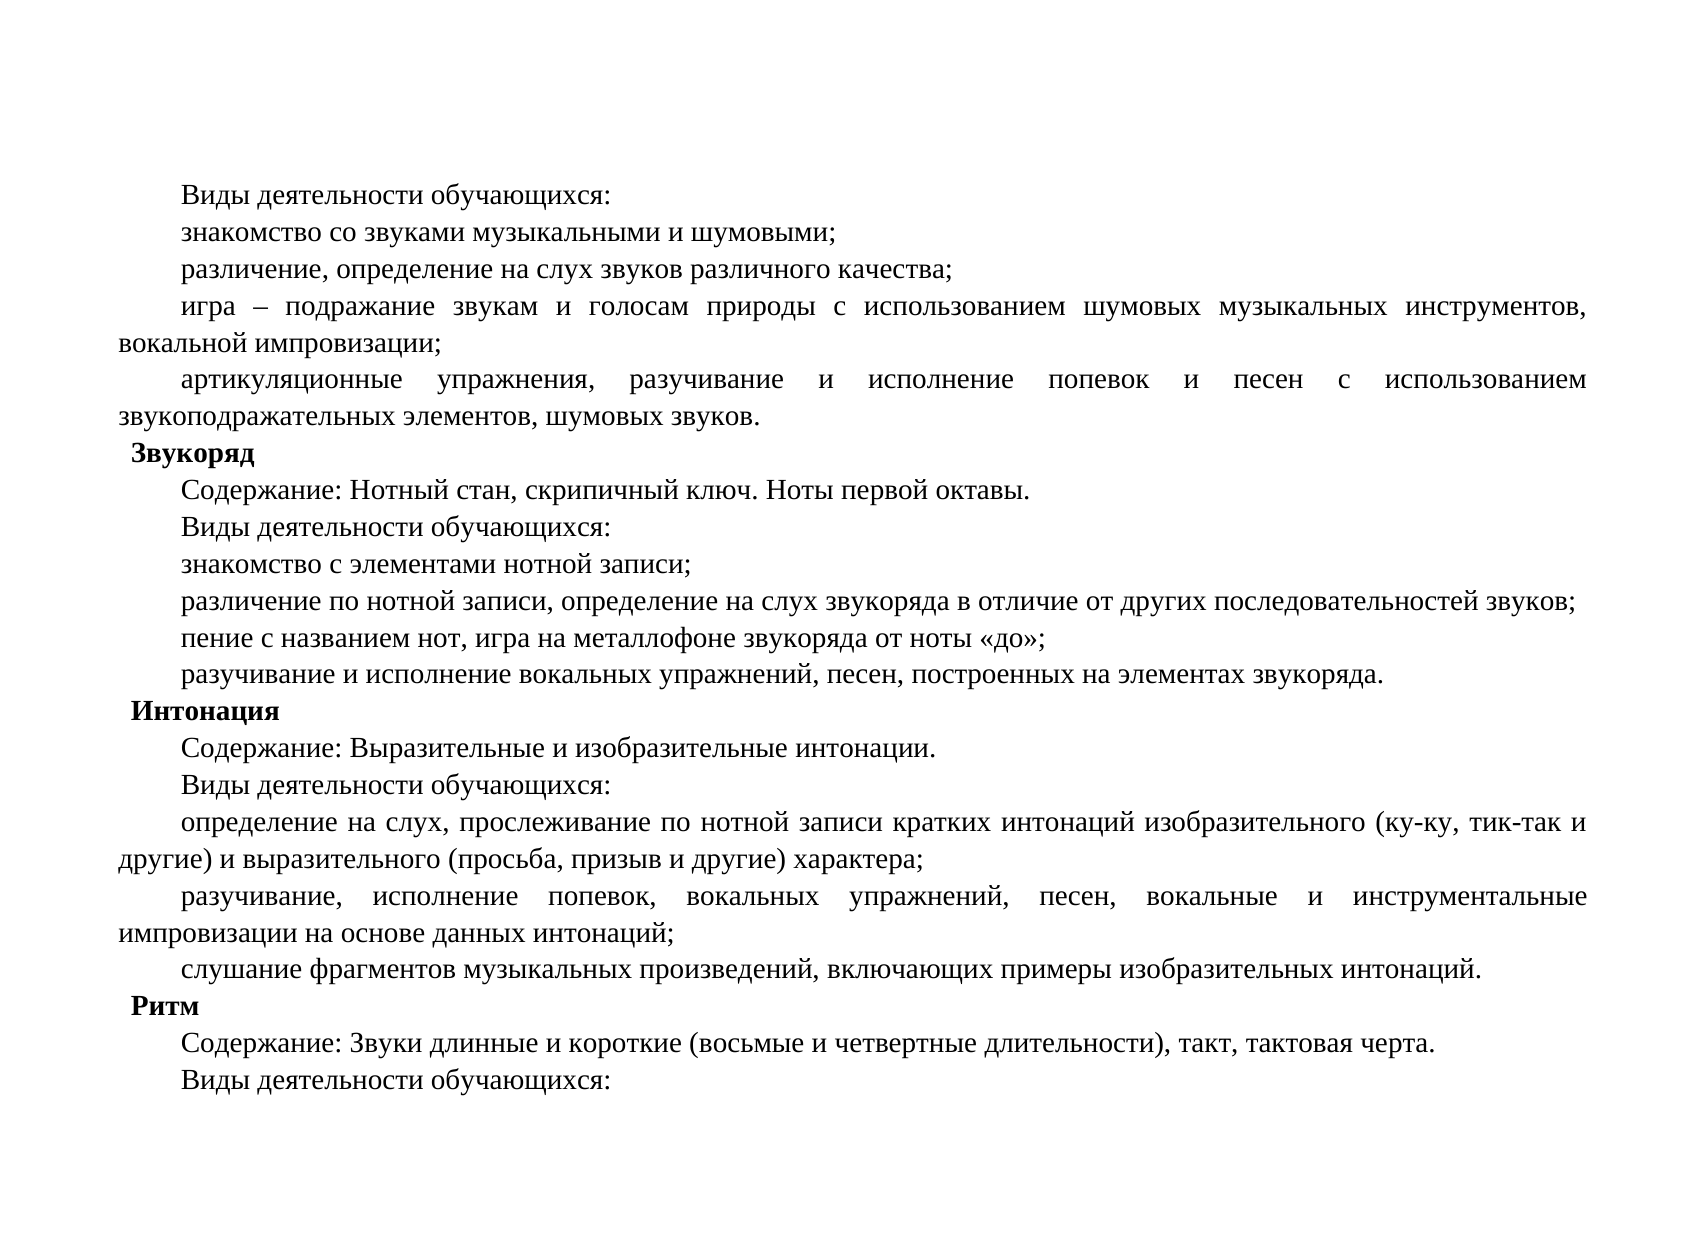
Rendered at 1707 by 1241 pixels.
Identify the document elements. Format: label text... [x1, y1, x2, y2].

text Виды деятельности обучающихся: [118, 767, 1588, 801]
text различение по нотной записи, определение на слух звукоряда в отличие от других последовательностей звуков; [118, 583, 1588, 616]
text Содержание: Нотный стан, скрипичный ключ. Ноты первой октавы. [118, 472, 1588, 506]
text разучивание и исполнение вокальных упражнений, песен, построенных на элементах звукоряда. [118, 657, 1588, 690]
text слушание фрагментов музыкальных произведений, включающих примеры изобразительных интонаций. [118, 952, 1588, 985]
text Виды деятельности обучающихся: [118, 509, 1588, 543]
text Интонация [131, 693, 1588, 727]
text разучивание, исполнение попевок, вокальных упражнений, песен, вокальные и инструментальные импровизации на основе данных интонаций; [118, 878, 1588, 948]
text знакомство со звуками музыкальными и шумовыми; [118, 214, 1588, 248]
text Содержание: Выразительные и изобразительные интонации. [118, 730, 1588, 764]
text Содержание: Звуки длинные и короткие (восьмые и четвертные длительности), такт, тактовая черта. [118, 1025, 1588, 1059]
text Ритм [131, 988, 1588, 1022]
text знакомство с элементами нотной записи; [118, 546, 1588, 579]
text Виды деятельности обучающихся: [118, 1062, 1588, 1096]
text пение с названием нот, игра на металлофоне звукоряда от ноты «до»; [118, 620, 1588, 653]
text различение, определение на слух звуков различного качества; [118, 251, 1588, 284]
text Звукоряд [131, 435, 1588, 469]
text артикуляционные упражнения, разучивание и исполнение попевок и песен с использованием звукоподражательных элементов, шумовых звуков. [118, 362, 1588, 432]
text игра – подражание звукам и голосам природы с использованием шумовых музыкальных инструментов, вокальной импровизации; [118, 288, 1588, 358]
text Виды деятельности обучающихся: [118, 177, 1588, 211]
text определение на слух, прослеживание по нотной записи кратких интонаций изобразительного (ку-ку, тик-так и другие) и выразительного (просьба, призыв и другие) характера; [118, 804, 1588, 874]
